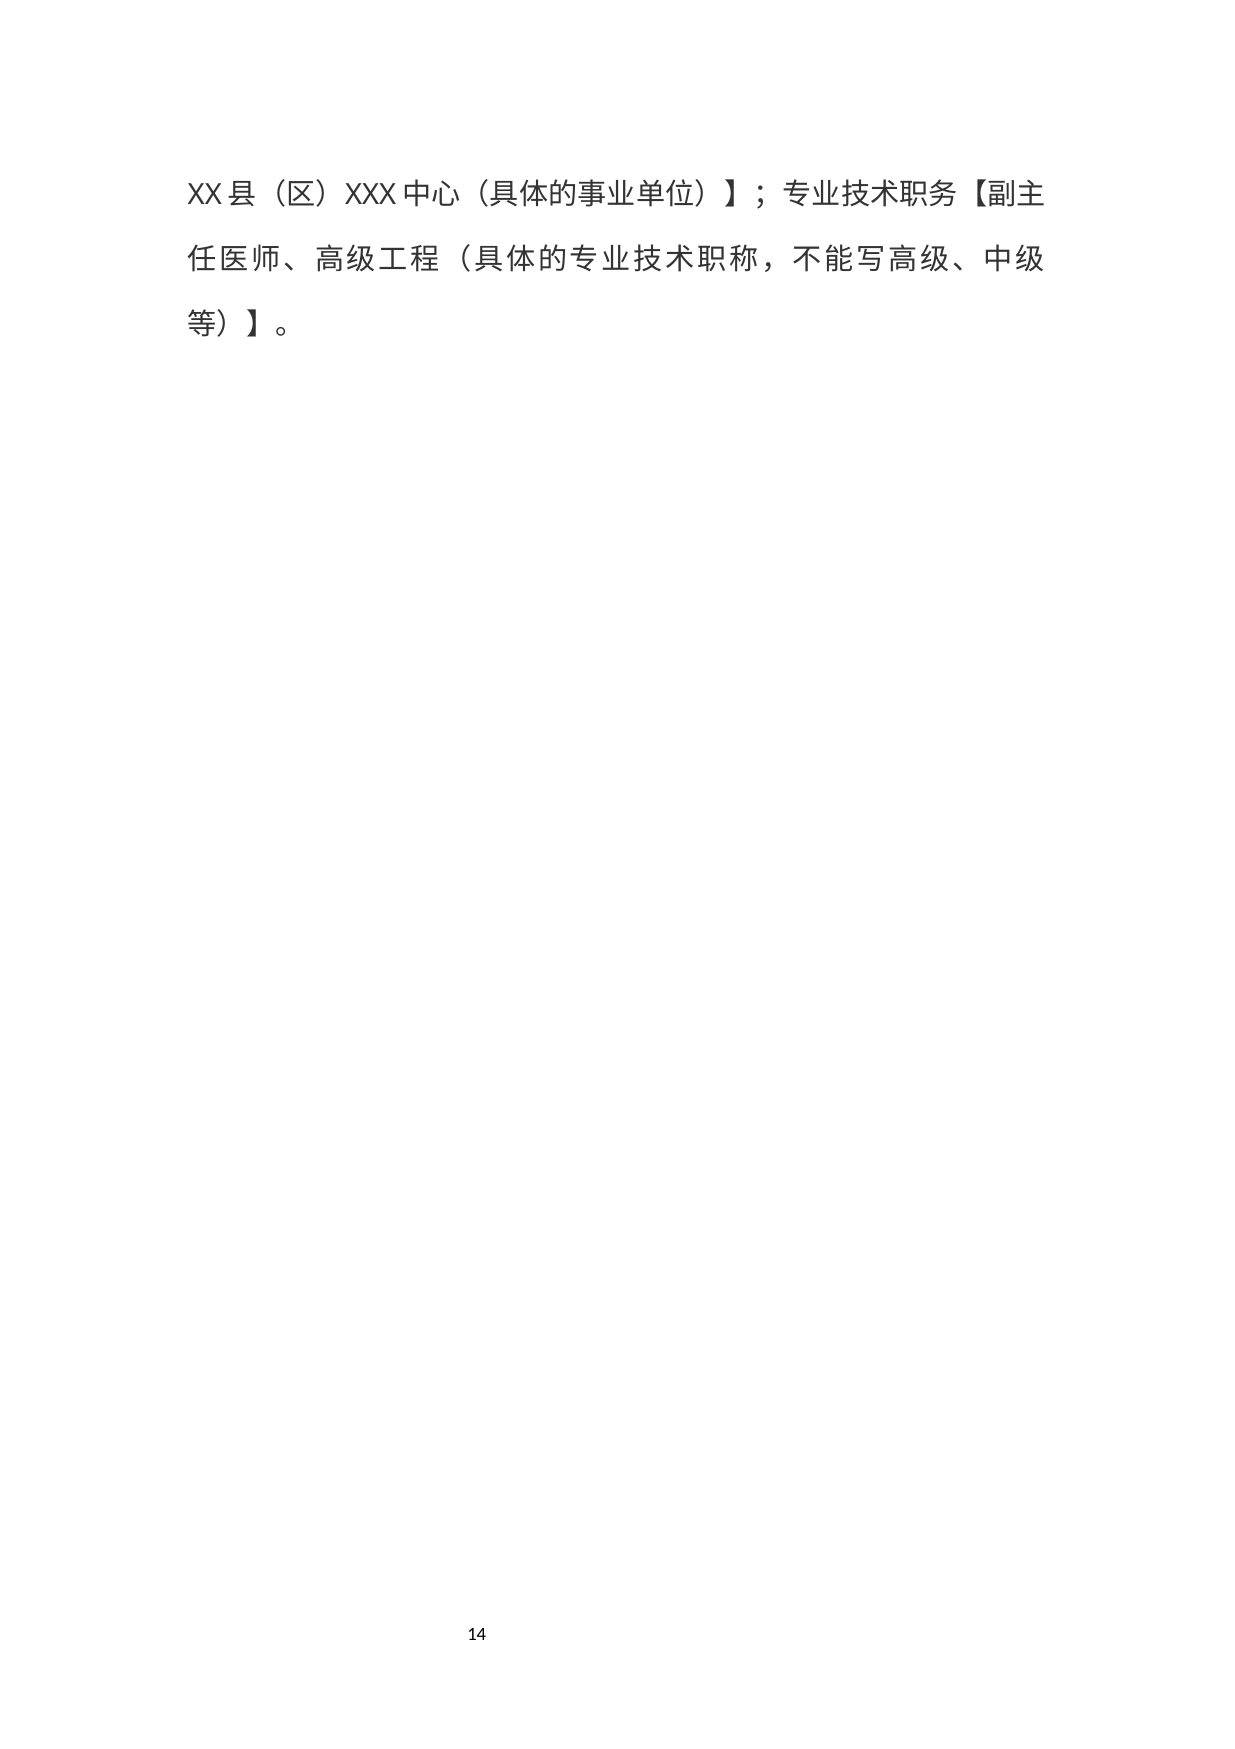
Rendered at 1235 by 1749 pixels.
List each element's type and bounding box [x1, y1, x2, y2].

text [187, 159, 1047, 354]
